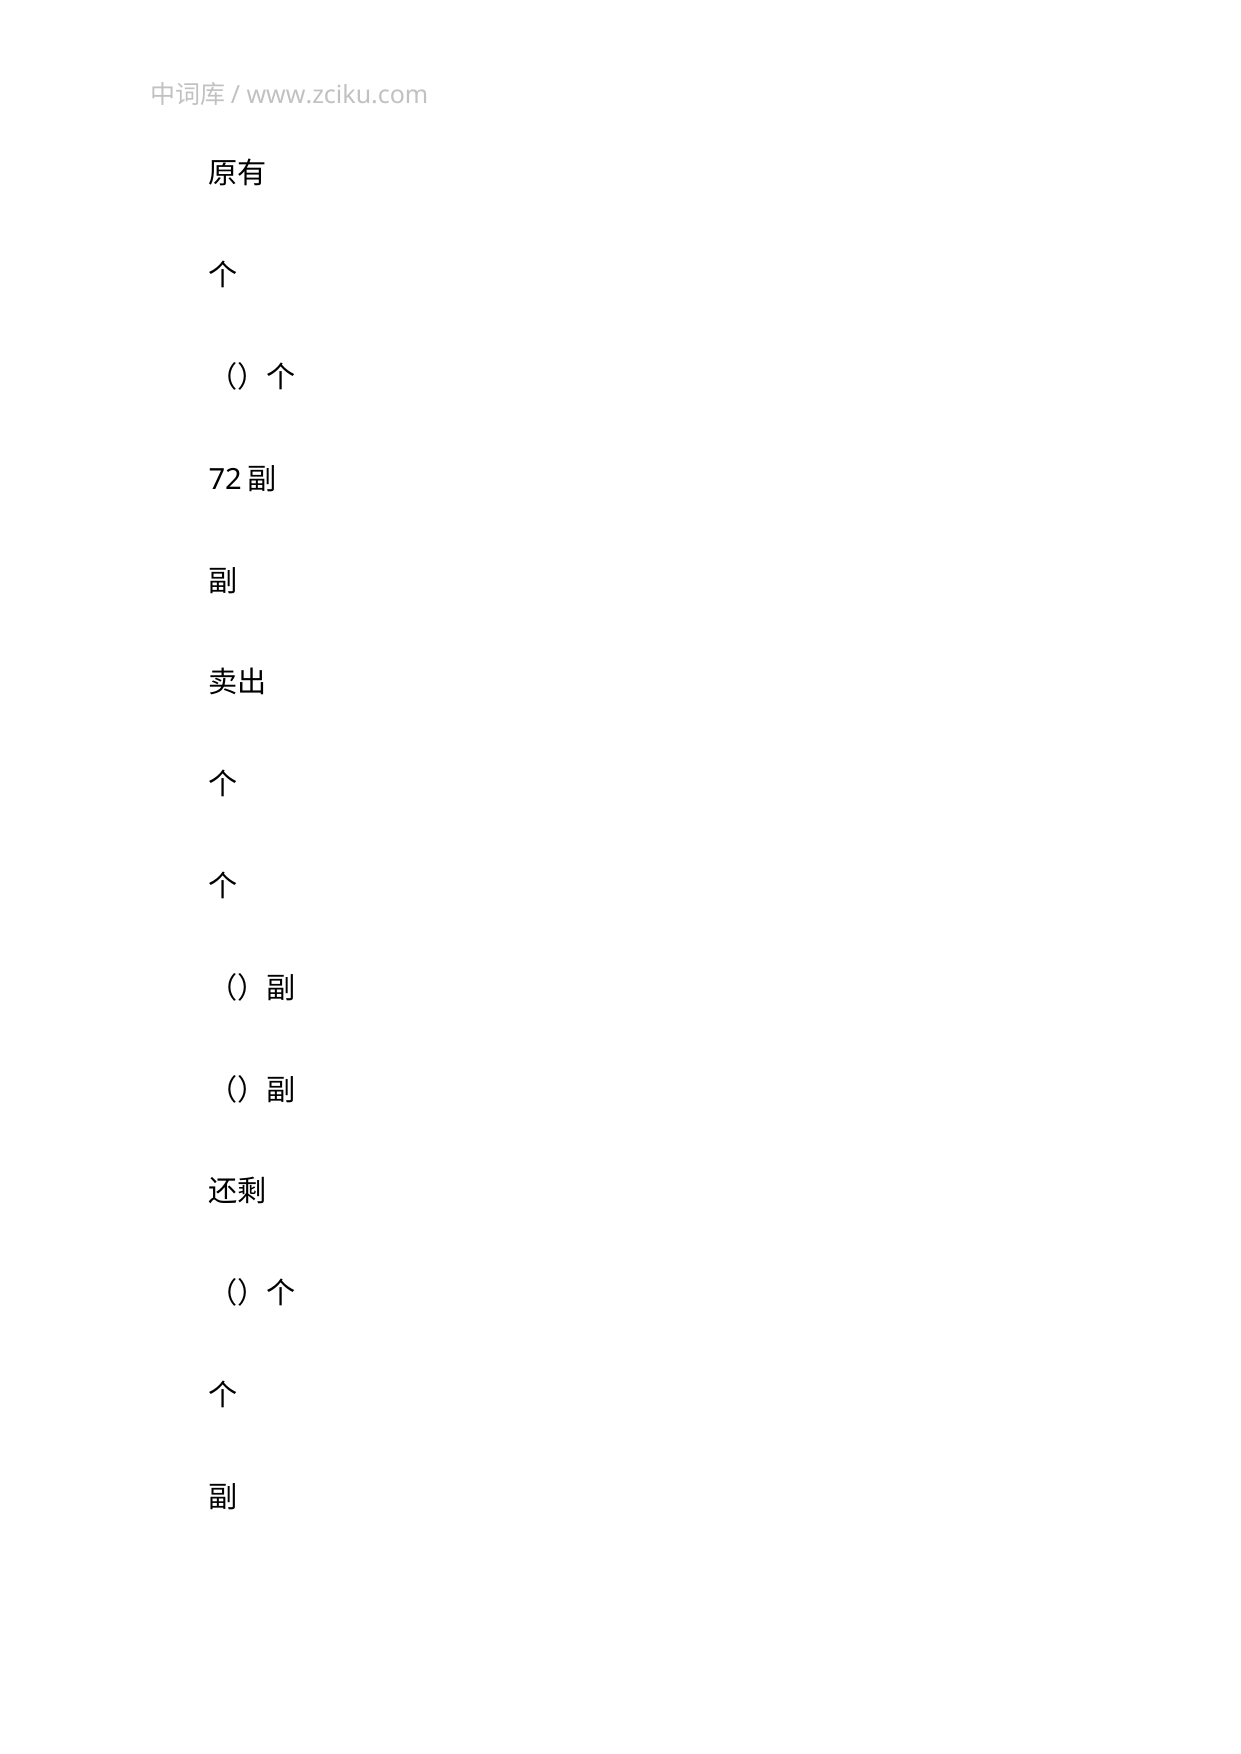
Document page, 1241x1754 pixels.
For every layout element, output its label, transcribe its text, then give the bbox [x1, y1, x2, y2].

text （）个 [150, 353, 1090, 396]
text 副 [150, 557, 1090, 599]
text （）副 [150, 1066, 1090, 1108]
text 个 [150, 252, 1090, 294]
text 副 [150, 1473, 1090, 1516]
text 个 [150, 1371, 1090, 1414]
text 个 [150, 863, 1090, 905]
text 还剩 [150, 1168, 1090, 1210]
text （）副 [150, 964, 1090, 1007]
text 个 [150, 761, 1090, 803]
text 卖出 [150, 659, 1090, 701]
text 72副 [150, 455, 1090, 498]
text 原有 [150, 150, 1090, 192]
text （）个 [150, 1270, 1090, 1312]
